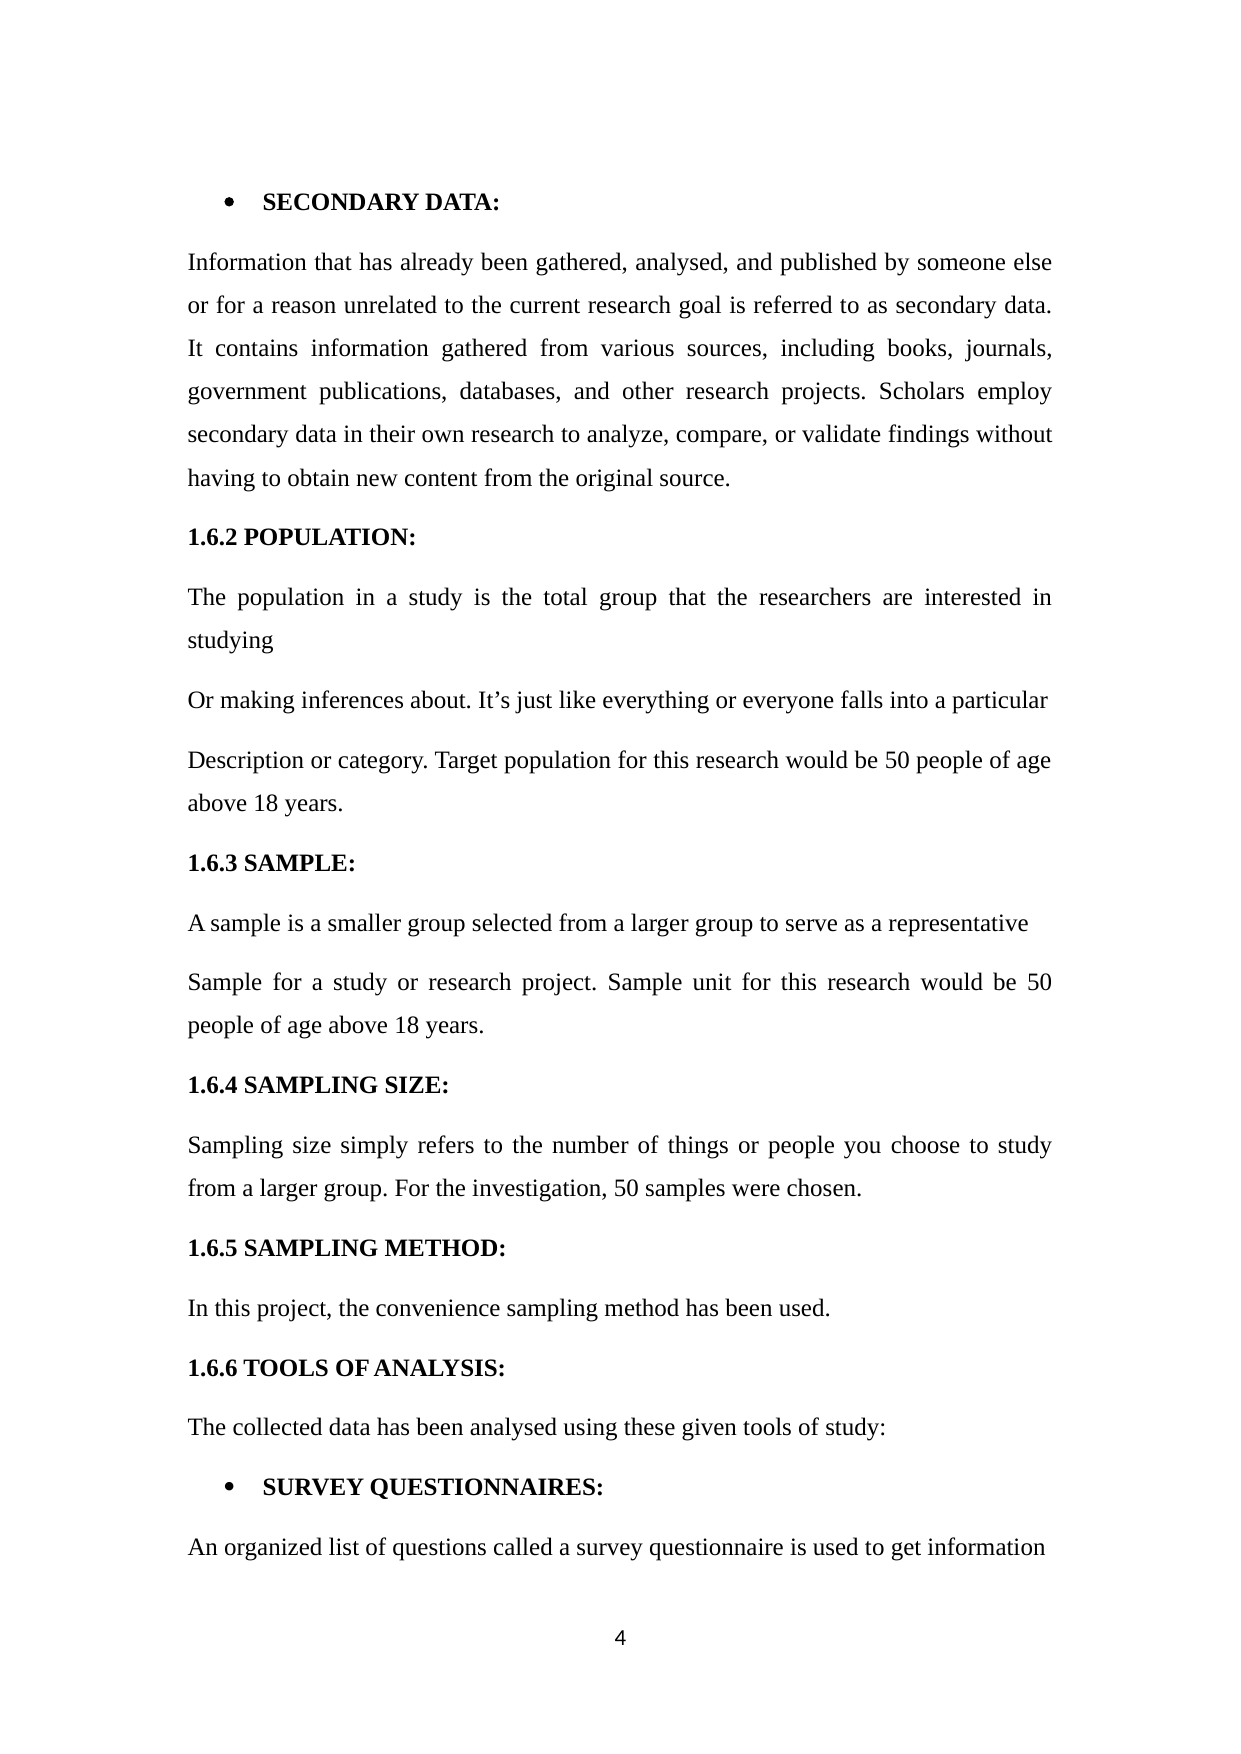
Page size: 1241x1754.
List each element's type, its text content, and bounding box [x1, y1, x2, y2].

text A sample is a smaller group selected from a larger group to serve as a representative [187, 908, 1053, 936]
text The collected data has been analysed using these given tools of study: [187, 1412, 1053, 1441]
text 1.6.6 TOOLS OF ANALYSIS: [187, 1353, 1053, 1381]
text 1.6.5 SAMPLING METHOD: [187, 1233, 1053, 1262]
text 1.6.3 SAMPLE: [187, 848, 1053, 877]
text Information that has already been gathered, analysed, and published by someone else or for a reason unrelated to the current research goal is referred to as secondary data. It contains information gathered from various sources, including books, journals, government publications, databases, and other research projects. Scholars employ secondary data in their own research to analyze, compare, or validate findings without having to obtain new content from the original source. [187, 247, 1053, 491]
text 1.6.4 SAMPLING SIZE: [187, 1070, 1053, 1099]
text In this project, the convenience sampling method has been used. [187, 1293, 1053, 1322]
text An organized list of questions called a survey questionnaire is used to get information [187, 1532, 1053, 1561]
text Sampling size simply refers to the number of things or people you choose to study from a larger group. For the investigation, 50 samples were chosen. [187, 1130, 1053, 1202]
list SURVEY QUESTIONNAIRES: [225, 1472, 1053, 1501]
text Sample for a study or research project. Sample unit for this research would be 50 people of age above 18 years. [187, 967, 1053, 1039]
text 1.6.2 POPULATION: [187, 522, 1053, 551]
text The population in a study is the total group that the researchers are interested in studying [187, 582, 1053, 654]
list SECONDARY DATA: [225, 187, 1053, 216]
text Description or category. Target population for this research would be 50 people of age above 18 years. [187, 745, 1053, 817]
text Or making inferences about. It’s just like everything or everyone falls into a particular [187, 685, 1053, 714]
